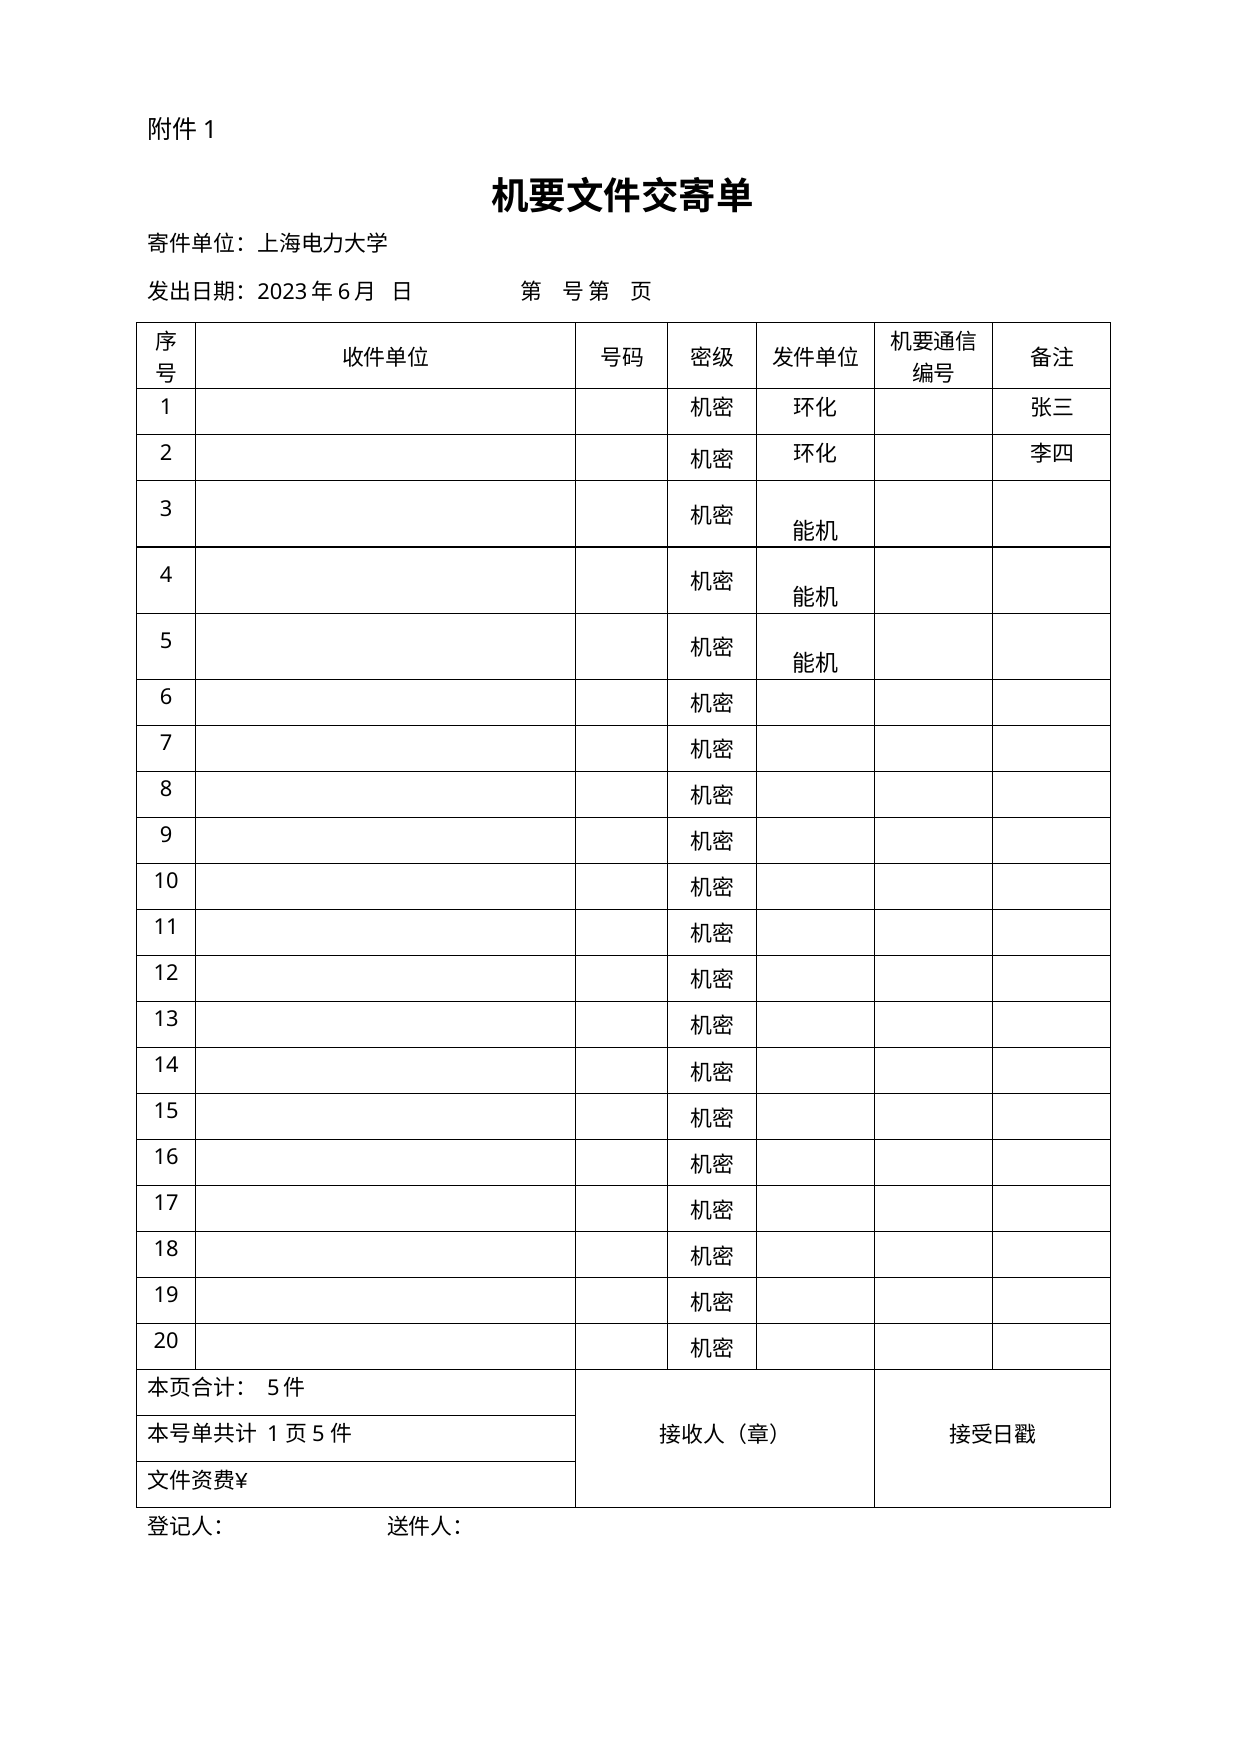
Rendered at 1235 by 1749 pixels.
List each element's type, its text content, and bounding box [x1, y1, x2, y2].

table_cell [757, 1140, 874, 1185]
table_cell 环化 [757, 389, 874, 434]
table_cell 9 [137, 818, 195, 863]
table_cell [196, 1278, 575, 1323]
table_cell [576, 864, 667, 909]
table_cell [875, 680, 992, 724]
table_cell 17 [137, 1186, 195, 1231]
table_cell [757, 772, 874, 817]
table_cell [576, 1186, 667, 1231]
table_cell 机密 [668, 614, 756, 678]
table_cell 18 [137, 1232, 195, 1277]
table_cell [576, 680, 667, 724]
table_cell [196, 1094, 575, 1139]
table_cell 7 [137, 726, 195, 771]
table_cell [196, 481, 575, 546]
table_cell 机密 [668, 1002, 756, 1047]
table_cell 文件资费¥ [137, 1462, 575, 1507]
table_cell [875, 910, 992, 955]
table_cell [993, 726, 1110, 771]
table_cell [875, 1094, 992, 1139]
text 寄件单位：上海电力大学 [148, 226, 1087, 258]
table_cell [576, 1094, 667, 1139]
table_header 序号 [137, 323, 195, 388]
table_cell [993, 864, 1110, 909]
table_cell [196, 1186, 575, 1231]
table_header 密级 [668, 323, 756, 388]
table_cell [196, 389, 575, 434]
table_cell [196, 864, 575, 909]
table_cell 机密 [668, 910, 756, 955]
table_cell 机密 [668, 1094, 756, 1139]
table_cell [576, 481, 667, 546]
table_cell [196, 1048, 575, 1093]
table_cell 接受日戳 [875, 1370, 1110, 1507]
table_cell [576, 1140, 667, 1185]
table_cell 机密 [668, 1232, 756, 1277]
table_header 发件单位 [757, 323, 874, 388]
table_cell 16 [137, 1140, 195, 1185]
table_header 号码 [576, 323, 667, 388]
table_cell 机密 [668, 726, 756, 771]
table_cell [875, 1048, 992, 1093]
table_cell 机密 [668, 864, 756, 909]
table_cell 机密 [668, 435, 756, 480]
table_cell [993, 1002, 1110, 1047]
table_cell [196, 435, 575, 480]
table_cell [875, 1140, 992, 1185]
table_cell [757, 1232, 874, 1277]
table_cell [196, 956, 575, 1001]
table_cell [993, 818, 1110, 863]
table_cell [757, 1002, 874, 1047]
table_cell [757, 1094, 874, 1139]
table_cell [196, 680, 575, 724]
table_cell [196, 910, 575, 955]
table_cell 能机 [757, 481, 874, 546]
table_cell 机密 [668, 1140, 756, 1185]
table_cell 13 [137, 1002, 195, 1047]
table_cell [993, 1094, 1110, 1139]
text 发出日期：2023年6月 日 第 号 第 页 [148, 274, 1087, 306]
table_cell [875, 435, 992, 480]
table_cell [875, 481, 992, 546]
table_cell [576, 1278, 667, 1323]
text 机要文件交寄单 [148, 161, 1087, 226]
table_cell [576, 726, 667, 771]
table_cell 10 [137, 864, 195, 909]
table_cell [875, 818, 992, 863]
table_cell 19 [137, 1278, 195, 1323]
table_cell [576, 772, 667, 817]
table_cell [196, 1002, 575, 1047]
table_cell [993, 548, 1110, 612]
table_cell [875, 772, 992, 817]
table_cell [576, 389, 667, 434]
table_cell 11 [137, 910, 195, 955]
table_cell [196, 772, 575, 817]
table_cell [875, 956, 992, 1001]
table_cell [757, 680, 874, 724]
table_cell 机密 [668, 1324, 756, 1369]
table_cell [875, 1324, 992, 1369]
table_cell [993, 1186, 1110, 1231]
table_cell [757, 956, 874, 1001]
table_cell [875, 1002, 992, 1047]
table_cell [757, 1324, 874, 1369]
table_cell 6 [137, 680, 195, 724]
table_cell [576, 614, 667, 678]
table_cell [196, 1232, 575, 1277]
table_cell [576, 1002, 667, 1047]
text 登记人： 送件人： [148, 1508, 1087, 1541]
table_cell 环化 [757, 435, 874, 480]
table_cell 12 [137, 956, 195, 1001]
table_cell [993, 956, 1110, 1001]
table_cell 机密 [668, 548, 756, 612]
table_cell [993, 1232, 1110, 1277]
table_cell 机密 [668, 1278, 756, 1323]
table_cell [993, 1140, 1110, 1185]
table_cell [757, 818, 874, 863]
table_header 机要通信编号 [875, 323, 992, 388]
table_cell 能机 [757, 548, 874, 612]
table_cell [875, 548, 992, 612]
table_cell 4 [137, 548, 195, 612]
table_cell [196, 1324, 575, 1369]
table_cell [875, 389, 992, 434]
table_cell [875, 614, 992, 678]
table_cell [757, 910, 874, 955]
table_cell 机密 [668, 481, 756, 546]
table_header 备注 [993, 323, 1110, 388]
table_header 收件单位 [196, 323, 575, 388]
table_cell 14 [137, 1048, 195, 1093]
table_cell 机密 [668, 818, 756, 863]
table_cell [875, 726, 992, 771]
table_cell [757, 726, 874, 771]
table_cell [993, 680, 1110, 724]
table_cell [993, 1324, 1110, 1369]
table_cell 1 [137, 389, 195, 434]
table_cell 接收人（章） [576, 1370, 874, 1507]
table_cell [757, 1278, 874, 1323]
table_cell [875, 1186, 992, 1231]
table_cell [757, 1186, 874, 1231]
table_cell 本页合计： 5件 [137, 1370, 575, 1415]
table_cell [993, 772, 1110, 817]
text 附件1 [148, 96, 1087, 161]
table_cell 机密 [668, 680, 756, 724]
table_cell [576, 956, 667, 1001]
table_cell [875, 1232, 992, 1277]
table_cell 本号单共计 1 页 5 件 [137, 1416, 575, 1461]
table_cell [576, 910, 667, 955]
table_cell [576, 1232, 667, 1277]
table_cell [993, 614, 1110, 678]
table_cell [875, 1278, 992, 1323]
table_cell 机密 [668, 956, 756, 1001]
table_cell 3 [137, 481, 195, 546]
table_cell [576, 548, 667, 612]
table_cell [576, 818, 667, 863]
table_cell [196, 818, 575, 863]
table_cell 5 [137, 614, 195, 678]
table_cell 15 [137, 1094, 195, 1139]
table_cell [993, 481, 1110, 546]
table_cell [196, 1140, 575, 1185]
table_cell [196, 548, 575, 612]
table_cell [576, 1324, 667, 1369]
table_cell 2 [137, 435, 195, 480]
table_cell [875, 864, 992, 909]
table_cell 机密 [668, 389, 756, 434]
table_cell 能机 [757, 614, 874, 678]
table_cell 20 [137, 1324, 195, 1369]
table_cell 机密 [668, 772, 756, 817]
table_cell 张三 [993, 389, 1110, 434]
table_cell [196, 614, 575, 678]
table_cell [196, 726, 575, 771]
table_cell 8 [137, 772, 195, 817]
table_cell [576, 1048, 667, 1093]
table_cell [993, 910, 1110, 955]
table_cell 机密 [668, 1186, 756, 1231]
table_cell [757, 1048, 874, 1093]
table_cell [993, 1048, 1110, 1093]
table_cell 机密 [668, 1048, 756, 1093]
table_cell [576, 435, 667, 480]
table_cell 李四 [993, 435, 1110, 480]
table_cell [993, 1278, 1110, 1323]
table_cell [757, 864, 874, 909]
